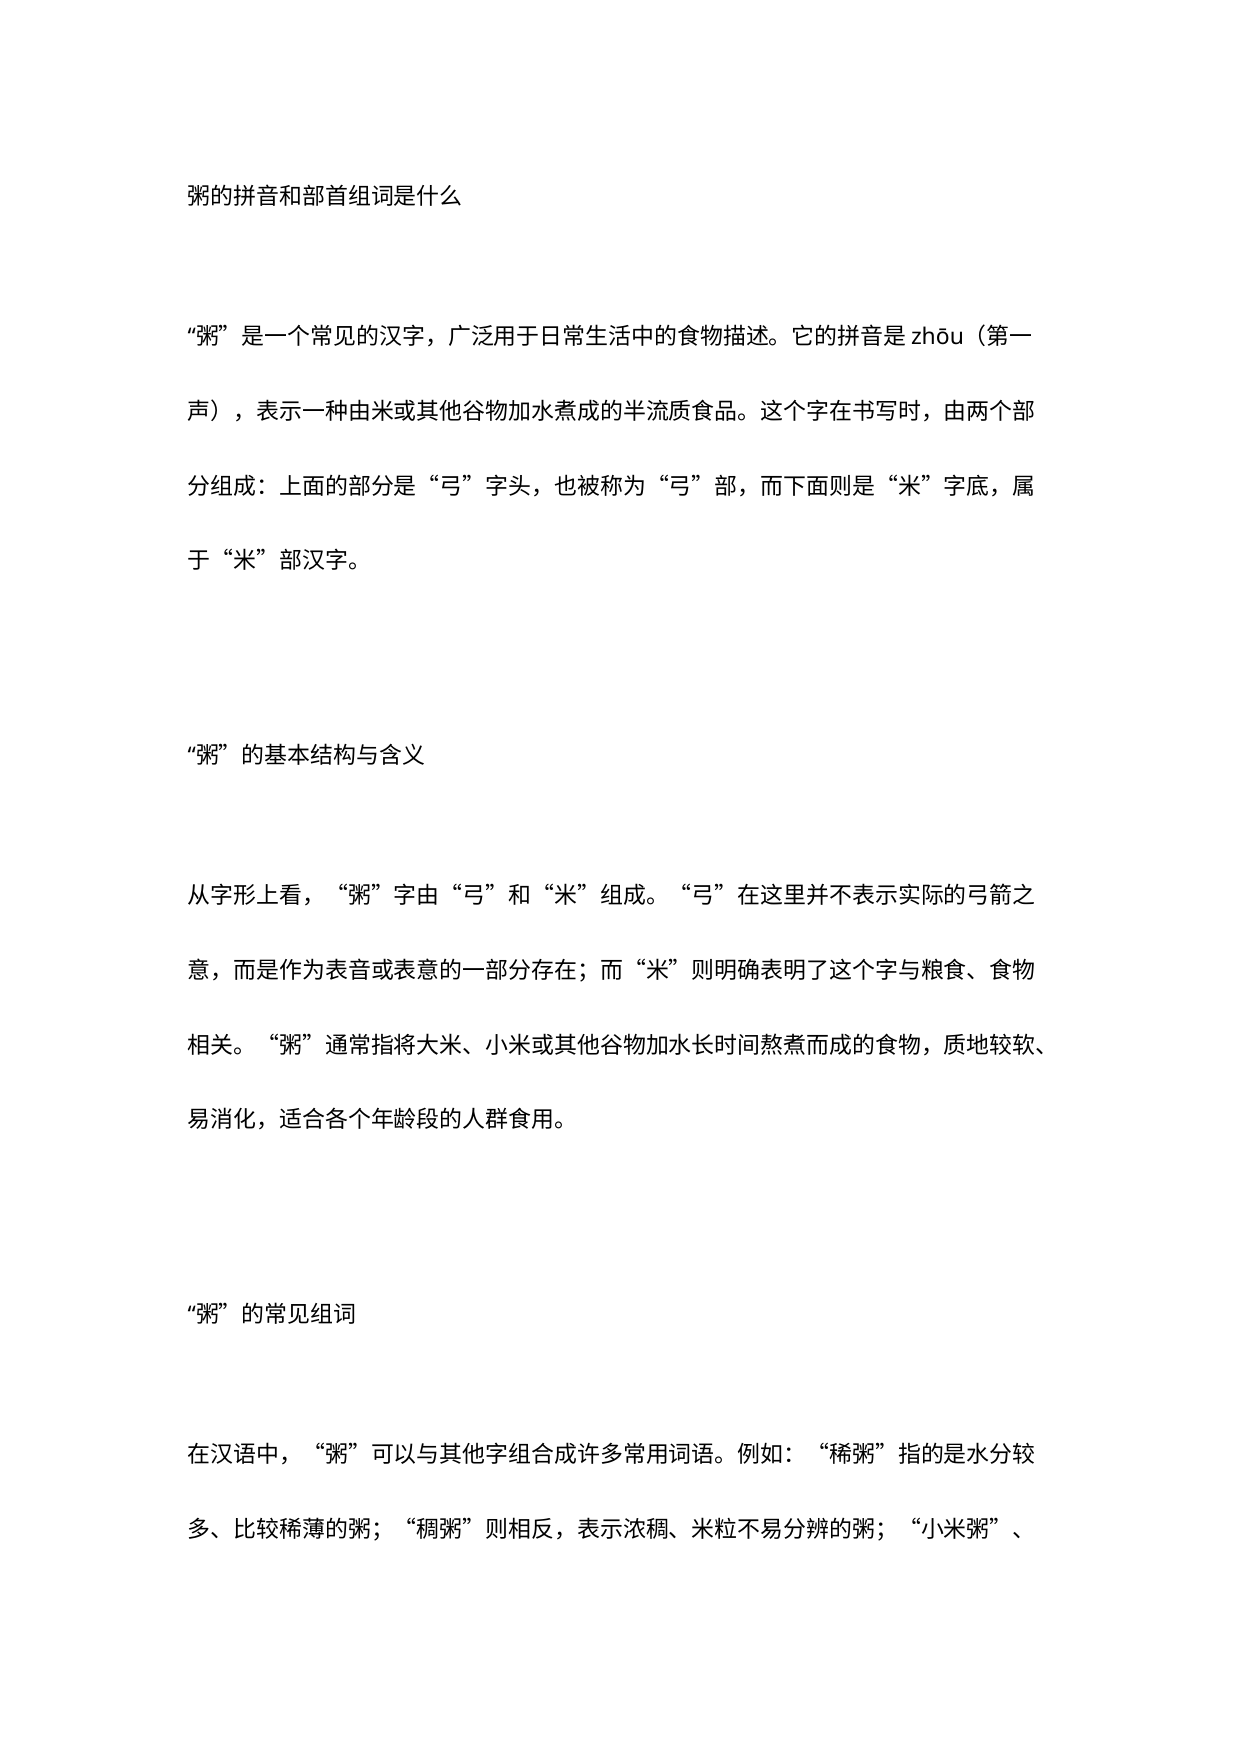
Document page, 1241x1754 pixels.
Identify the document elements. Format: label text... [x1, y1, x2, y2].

text “粥”的常见组词 [187, 1279, 1053, 1344]
text “粥”是一个常见的汉字，广泛用于日常生活中的食物描述。它的拼音是zhōu（第一声），表示一种由米或其他谷物加水煮成的半流质食品。这个字在书写时，由两个部分组成：上面的部分是“弓”字头，也被称为“弓”部，而下面则是“米”字底，属于“米”部汉字。 [187, 302, 1053, 591]
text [187, 1420, 1053, 1560]
text “粥”的基本结构与含义 [187, 721, 1053, 786]
text 粥的拼音和部首组词是什么 [187, 162, 1053, 227]
text 从字形上看，“粥”字由“弓”和“米”组成。“弓”在这里并不表示实际的弓箭之意，而是作为表音或表意的一部分存在；而“米”则明确表明了这个字与粮食、食物相关。“粥”通常指将大米、小米或其他谷物加水长时间熬煮而成的食物，质地较软、易消化，适合各个年龄段的人群食用。 [187, 861, 1053, 1150]
